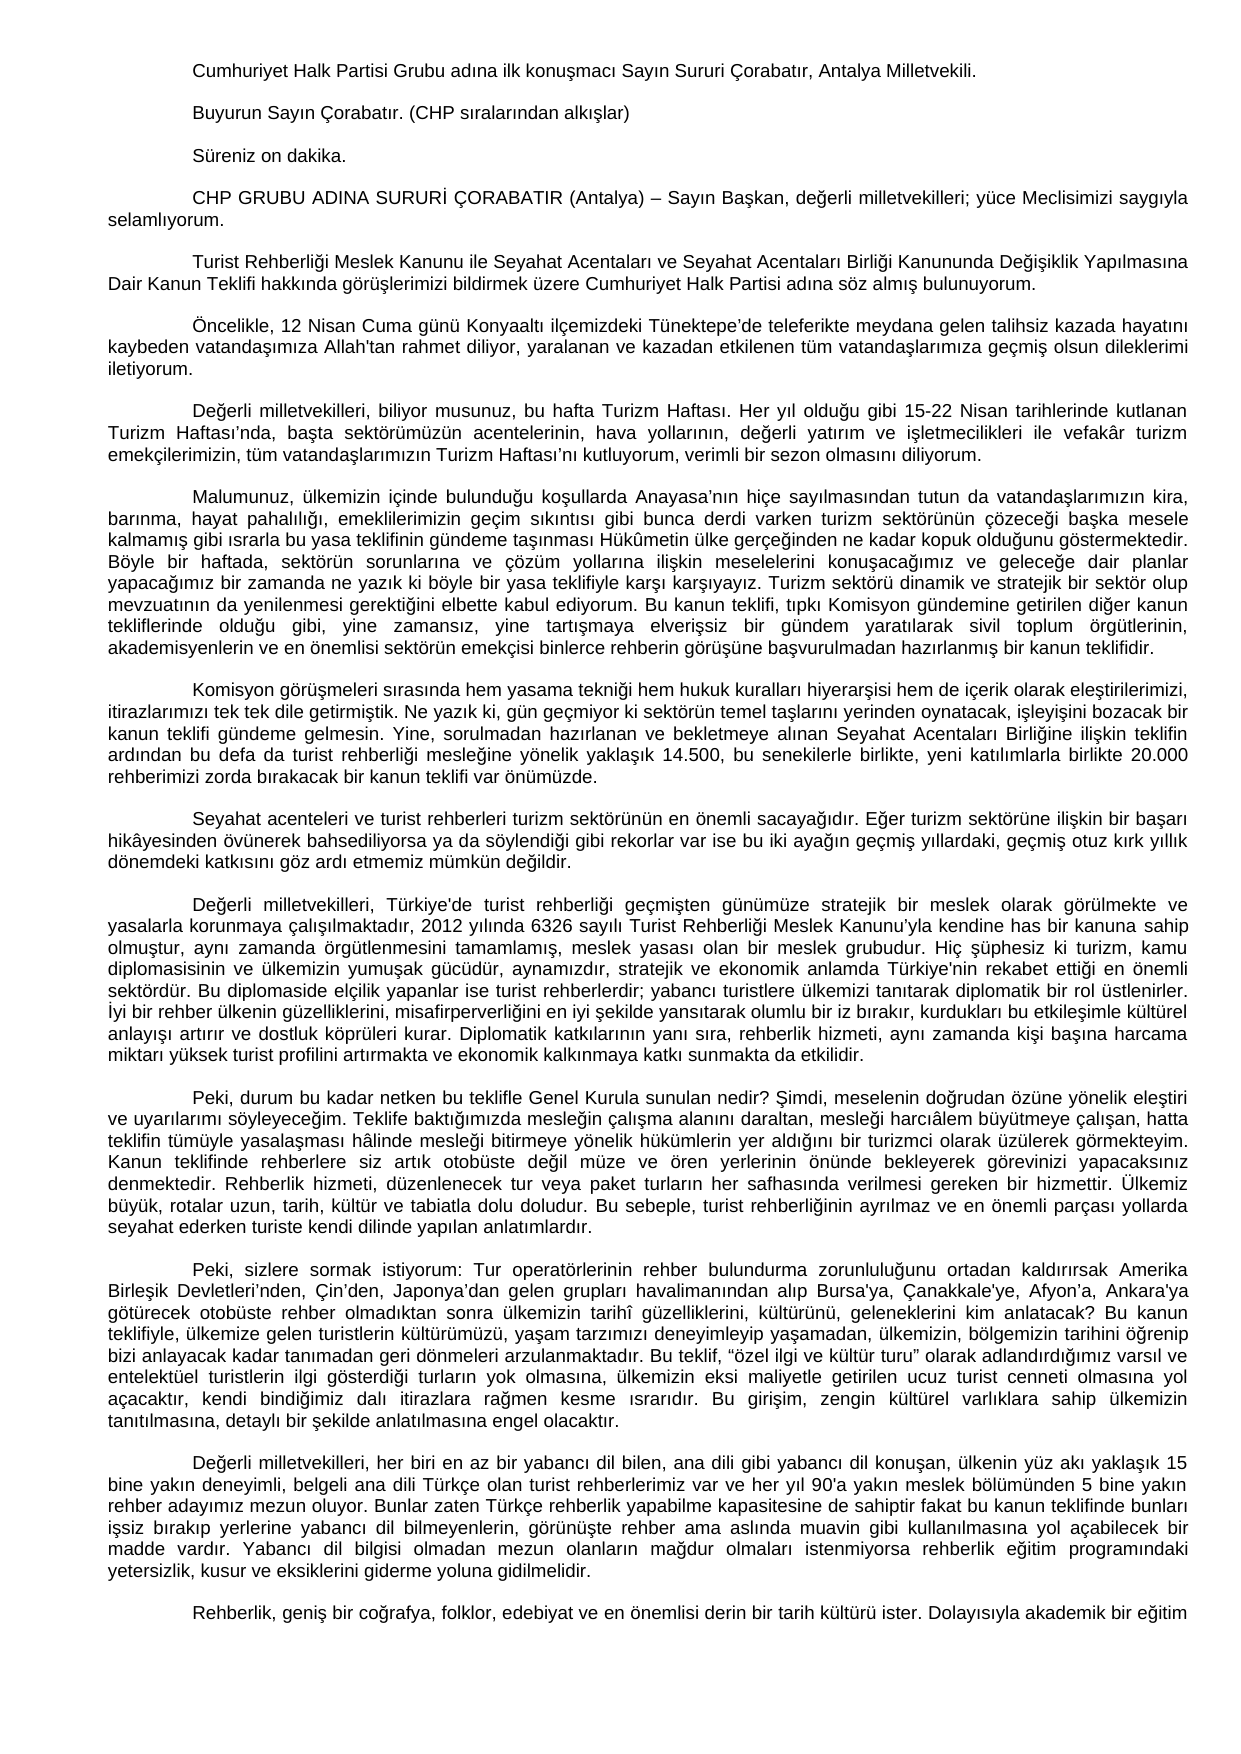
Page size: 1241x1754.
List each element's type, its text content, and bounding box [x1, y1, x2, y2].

text Seyahat acenteleri ve turist rehberleri turizm sektörünün en önemli sacayağıdır. Eğer turizm sektörüne ilişkin bir başarı hikâyesinden övünerek bahsediliyorsa ya da söylendiği gibi rekorlar var ise bu iki ayağın geçmiş yıllardaki, geçmiş otuz kırk yıllık dönemdeki katkısını göz ardı etmemiz mümkün değildir. [108, 808, 1189, 872]
text CHP GRUBU ADINA SURURİ ÇORABATIR (Antalya) – Sayın Başkan, değerli milletvekilleri; yüce Meclisimizi saygıyla selamlıyorum. [108, 187, 1189, 230]
text Süreniz on dakika. [108, 144, 1189, 166]
text Cumhuriyet Halk Partisi Grubu adına ilk konuşmacı Sayın Sururi Çorabatır, Antalya Milletvekili. [108, 60, 1189, 81]
text Malumunuz, ülkemizin içinde bulunduğu koşullarda Anayasa’nın hiçe sayılmasından tutun da vatandaşlarımızın kira, barınma, hayat pahalılığı, emeklilerimizin geçim sıkıntısı gibi bunca derdi varken turizm sektörünün çözeceği başka mesele kalmamış gibi ısrarla bu yasa teklifinin gündeme taşınması Hükûmetin ülke gerçeğinden ne kadar kopuk olduğunu göstermektedir. Böyle bir haftada, sektörün sorunlarına ve çözüm yollarına ilişkin meselelerini konuşacağımız ve geleceğe dair planlar yapacağımız bir zamanda ne yazık ki böyle bir yasa teklifiyle karşı karşıyayız. Turizm sektörü dinamik ve stratejik bir sektör olup mevzuatının da yenilenmesi gerektiğini elbette kabul ediyorum. Bu kanun teklifi, tıpkı Komisyon gündemine getirilen diğer kanun tekliflerinde olduğu gibi, yine zamansız, yine tartışmaya elverişsiz bir gündem yaratılarak sivil toplum örgütlerinin, akademisyenlerin ve en önemlisi sektörün emekçisi binlerce rehberin görüşüne başvurulmadan hazırlanmış bir kanun teklifidir. [108, 486, 1189, 658]
text Değerli milletvekilleri, Türkiye'de turist rehberliği geçmişten günümüze stratejik bir meslek olarak görülmekte ve yasalarla korunmaya çalışılmaktadır, 2012 yılında 6326 sayılı Turist Rehberliği Meslek Kanunu’yla kendine has bir kanuna sahip olmuştur, aynı zamanda örgütlenmesini tamamlamış, meslek yasası olan bir meslek grubudur. Hiç şüphesiz ki turizm, kamu diplomasisinin ve ülkemizin yumuşak gücüdür, aynamızdır, stratejik ve ekonomik anlamda Türkiye'nin rekabet ettiği en önemli sektördür. Bu diplomaside elçilik yapanlar ise turist rehberlerdir; yabancı turistlere ülkemizi tanıtarak diplomatik bir rol üstlenirler. İyi bir rehber ülkenin güzelliklerini, misafirperverliğini en iyi şekilde yansıtarak olumlu bir iz bırakır, kurdukları bu etkileşimle kültürel anlayışı artırır ve dostluk köprüleri kurar. Diplomatik katkılarının yanı sıra, rehberlik hizmeti, aynı zamanda kişi başına harcama miktarı yüksek turist profilini artırmakta ve ekonomik kalkınmaya katkı sunmakta da etkilidir. [108, 893, 1189, 1066]
text Buyurun Sayın Çorabatır. (CHP sıralarından alkışlar) [108, 102, 1189, 124]
text Öncelikle, 12 Nisan Cuma günü Konyaaltı ilçemizdeki Tünektepe’de teleferikte meydana gelen talihsiz kazada hayatını kaybeden vatandaşımıza Allah'tan rahmet diliyor, yaralanan ve kazadan etkilenen tüm vatandaşlarımıza geçmiş olsun dileklerimi iletiyorum. [108, 315, 1189, 379]
text Değerli milletvekilleri, her biri en az bir yabancı dil bilen, ana dili gibi yabancı dil konuşan, ülkenin yüz akı yaklaşık 15 bine yakın deneyimli, belgeli ana dili Türkçe olan turist rehberlerimiz var ve her yıl 90'a yakın meslek bölümünden 5 bine yakın rehber adayımız mezun oluyor. Bunlar zaten Türkçe rehberlik yapabilme kapasitesine de sahiptir fakat bu kanun teklifinde bunları işsiz bırakıp yerlerine yabancı dil bilmeyenlerin, görünüşte rehber ama aslında muavin gibi kullanılmasına yol açabilecek bir madde vardır. Yabancı dil bilgisi olmadan mezun olanların mağdur olmaları istenmiyorsa rehberlik eğitim programındaki yetersizlik, kusur ve eksiklerini giderme yoluna gidilmelidir. [108, 1452, 1189, 1581]
text Turist Rehberliği Meslek Kanunu ile Seyahat Acentaları ve Seyahat Acentaları Birliği Kanununda Değişiklik Yapılmasına Dair Kanun Teklifi hakkında görüşlerimizi bildirmek üzere Cumhuriyet Halk Partisi adına söz almış bulunuyorum. [108, 251, 1189, 294]
text Peki, sizlere sormak istiyorum: Tur operatörlerinin rehber bulundurma zorunluluğunu ortadan kaldırırsak Amerika Birleşik Devletleri’nden, Çin’den, Japonya’dan gelen grupları havalimanından alıp Bursa'ya, Çanakkale'ye, Afyon’a, Ankara'ya götürecek otobüste rehber olmadıktan sonra ülkemizin tarihî güzelliklerini, kültürünü, geleneklerini kim anlatacak? Bu kanun teklifiyle, ülkemize gelen turistlerin kültürümüzü, yaşam tarzımızı deneyimleyip yaşamadan, ülkemizin, bölgemizin tarihini öğrenip bizi anlayacak kadar tanımadan geri dönmeleri arzulanmaktadır. Bu teklif, “özel ilgi ve kültür turu” olarak adlandırdığımız varsıl ve entelektüel turistlerin ilgi gösterdiği turların yok olmasına, ülkemizin eksi maliyetle getirilen ucuz turist cenneti olmasına yol açacaktır, kendi bindiğimiz dalı itirazlara rağmen kesme ısrarıdır. Bu girişim, zengin kültürel varlıklara sahip ülkemizin tanıtılmasına, detaylı bir şekilde anlatılmasına engel olacaktır. [108, 1258, 1189, 1431]
text Peki, durum bu kadar netken bu teklifle Genel Kurula sunulan nedir? Şimdi, meselenin doğrudan özüne yönelik eleştiri ve uyarılarımı söyleyeceğim. Teklife baktığımızda mesleğin çalışma alanını daraltan, mesleği harcıâlem büyütmeye çalışan, hatta teklifin tümüyle yasalaşması hâlinde mesleği bitirmeye yönelik hükümlerin yer aldığını bir turizmci olarak üzülerek görmekteyim. Kanun teklifinde rehberlere siz artık otobüste değil müze ve ören yerlerinin önünde bekleyerek görevinizi yapacaksınız denmektedir. Rehberlik hizmeti, düzenlenecek tur veya paket turların her safhasında verilmesi gereken bir hizmettir. Ülkemiz büyük, rotalar uzun, tarih, kültür ve tabiatla dolu doludur. Bu sebeple, turist rehberliğinin ayrılmaz ve en önemli parçası yollarda seyahat ederken turiste kendi dilinde yapılan anlatımlardır. [108, 1087, 1189, 1238]
text Değerli milletvekilleri, biliyor musunuz, bu hafta Turizm Haftası. Her yıl olduğu gibi 15-22 Nisan tarihlerinde kutlanan Turizm Haftası’nda, başta sektörümüzün acentelerinin, hava yollarının, değerli yatırım ve işletmecilikleri ile vefakâr turizm emekçilerimizin, tüm vatandaşlarımızın Turizm Haftası’nı kutluyorum, verimli bir sezon olmasını diliyorum. [108, 400, 1189, 465]
text Komisyon görüşmeleri sırasında hem yasama tekniği hem hukuk kuralları hiyerarşisi hem de içerik olarak eleştirilerimizi, itirazlarımızı tek tek dile getirmiştik. Ne yazık ki, gün geçmiyor ki sektörün temel taşlarını yerinden oynatacak, işleyişini bozacak bir kanun teklifi gündeme gelmesin. Yine, sorulmadan hazırlanan ve bekletmeye alınan Seyahat Acentaları Birliğine ilişkin teklifin ardından bu defa da turist rehberliği mesleğine yönelik yaklaşık 14.500, bu senekilerle birlikte, yeni katılımlarla birlikte 20.000 rehberimizi zorda bırakacak bir kanun teklifi var önümüzde. [108, 679, 1189, 787]
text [108, 1602, 1189, 1623]
